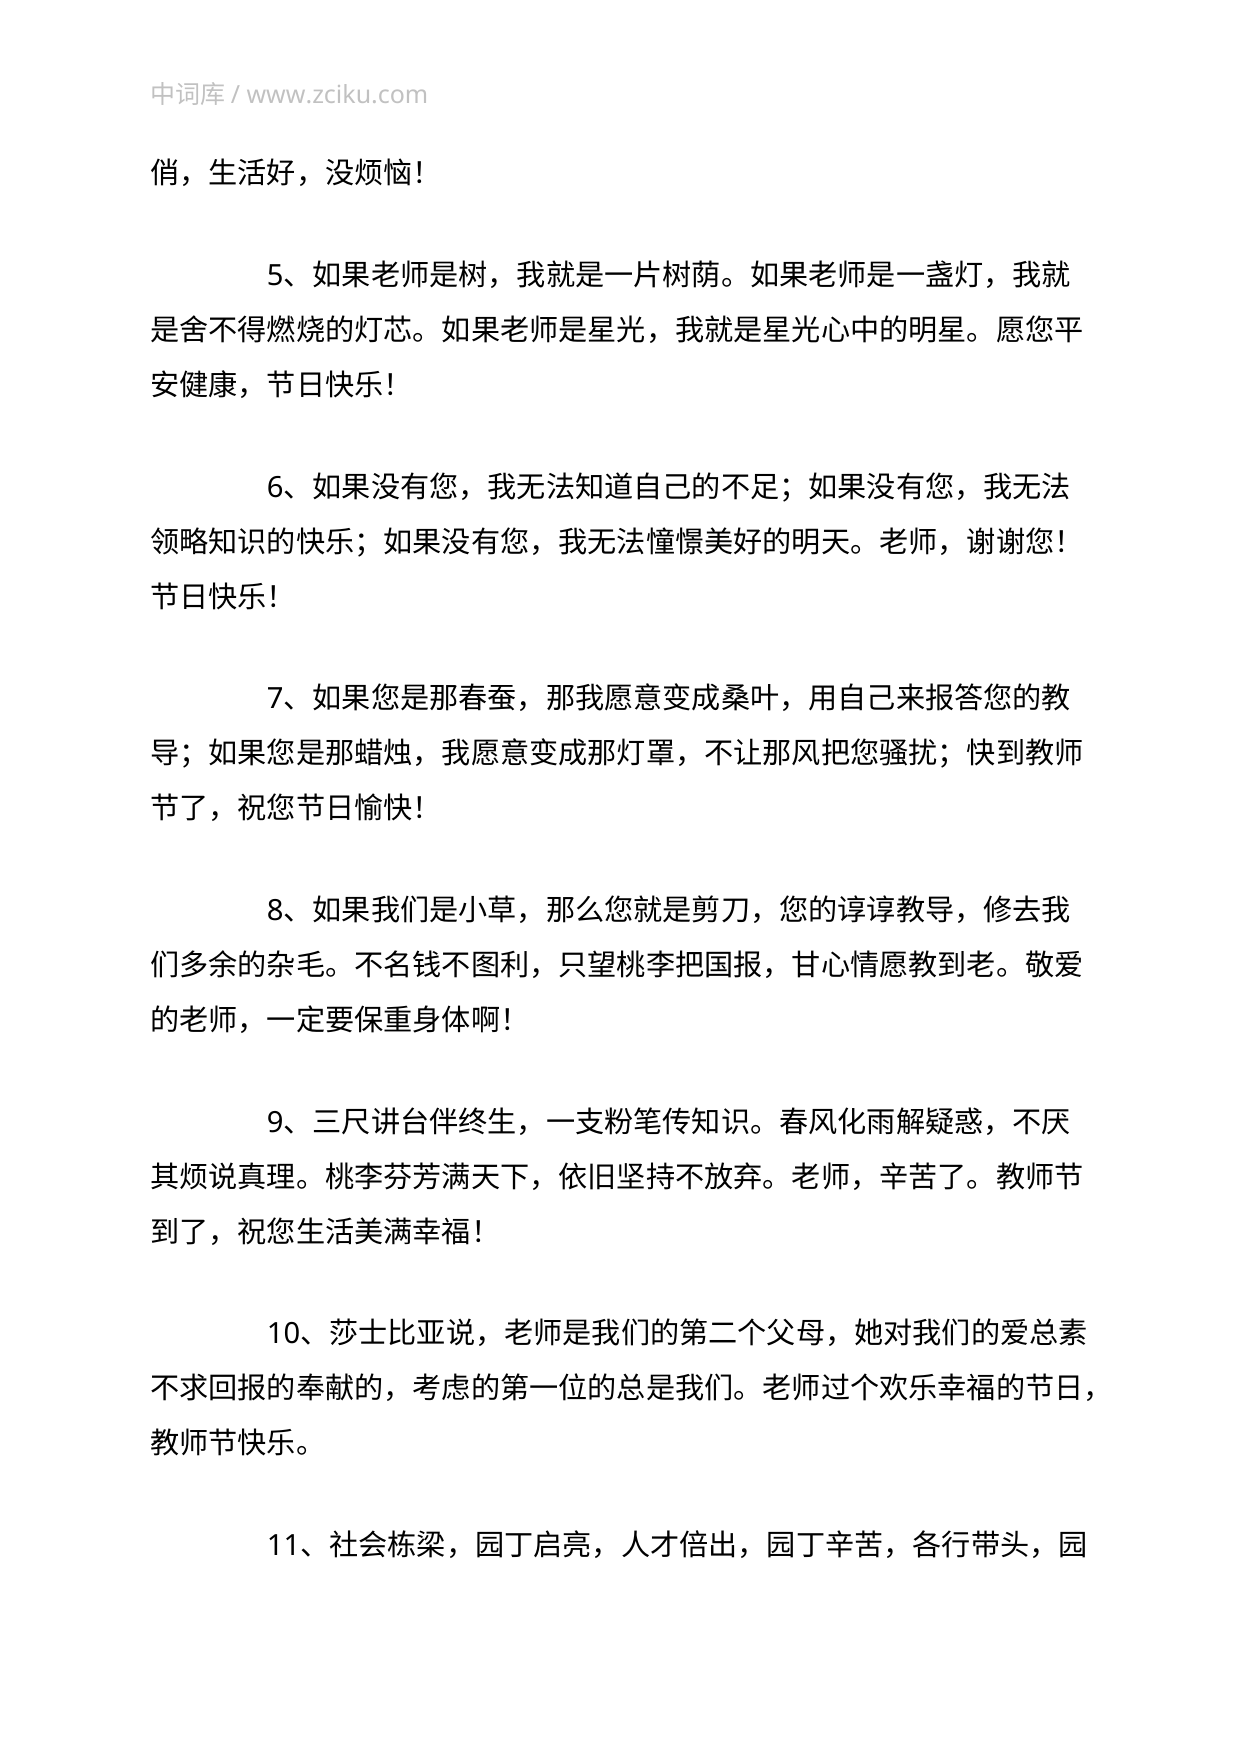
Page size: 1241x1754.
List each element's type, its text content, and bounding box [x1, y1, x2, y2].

text 9、三尺讲台伴终生，一支粉笔传知识。春风化雨解疑惑，不厌其烦说真理。桃李芬芳满天下，依旧坚持不放弃。老师，辛苦了。教师节到了，祝您生活美满幸福！ [150, 1098, 1090, 1251]
text 8、如果我们是小草，那么您就是剪刀，您的谆谆教导，修去我们多余的杂毛。不名钱不图利，只望桃李把国报，甘心情愿教到老。敬爱的老师，一定要保重身体啊！ [150, 887, 1090, 1039]
text 6、如果没有您，我无法知道自己的不足；如果没有您，我无法领略知识的快乐；如果没有您，我无法憧憬美好的明天。老师，谢谢您！节日快乐！ [150, 463, 1090, 616]
text 7、如果您是那春蚕，那我愿意变成桑叶，用自己来报答您的教导；如果您是那蜡烛，我愿意变成那灯罩，不让那风把您骚扰；快到教师节了，祝您节日愉快！ [150, 675, 1090, 827]
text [150, 1522, 1090, 1564]
text 5、如果老师是树，我就是一片树荫。如果老师是一盏灯，我就是舍不得燃烧的灯芯。如果老师是星光，我就是星光心中的明星。愿您平安健康，节日快乐！ [150, 252, 1090, 404]
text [150, 150, 1090, 192]
text 10、莎士比亚说，老师是我们的第二个父母，她对我们的爱总素不求回报的奉献的，考虑的第一位的总是我们。老师过个欢乐幸福的节日，教师节快乐。 [150, 1310, 1090, 1462]
